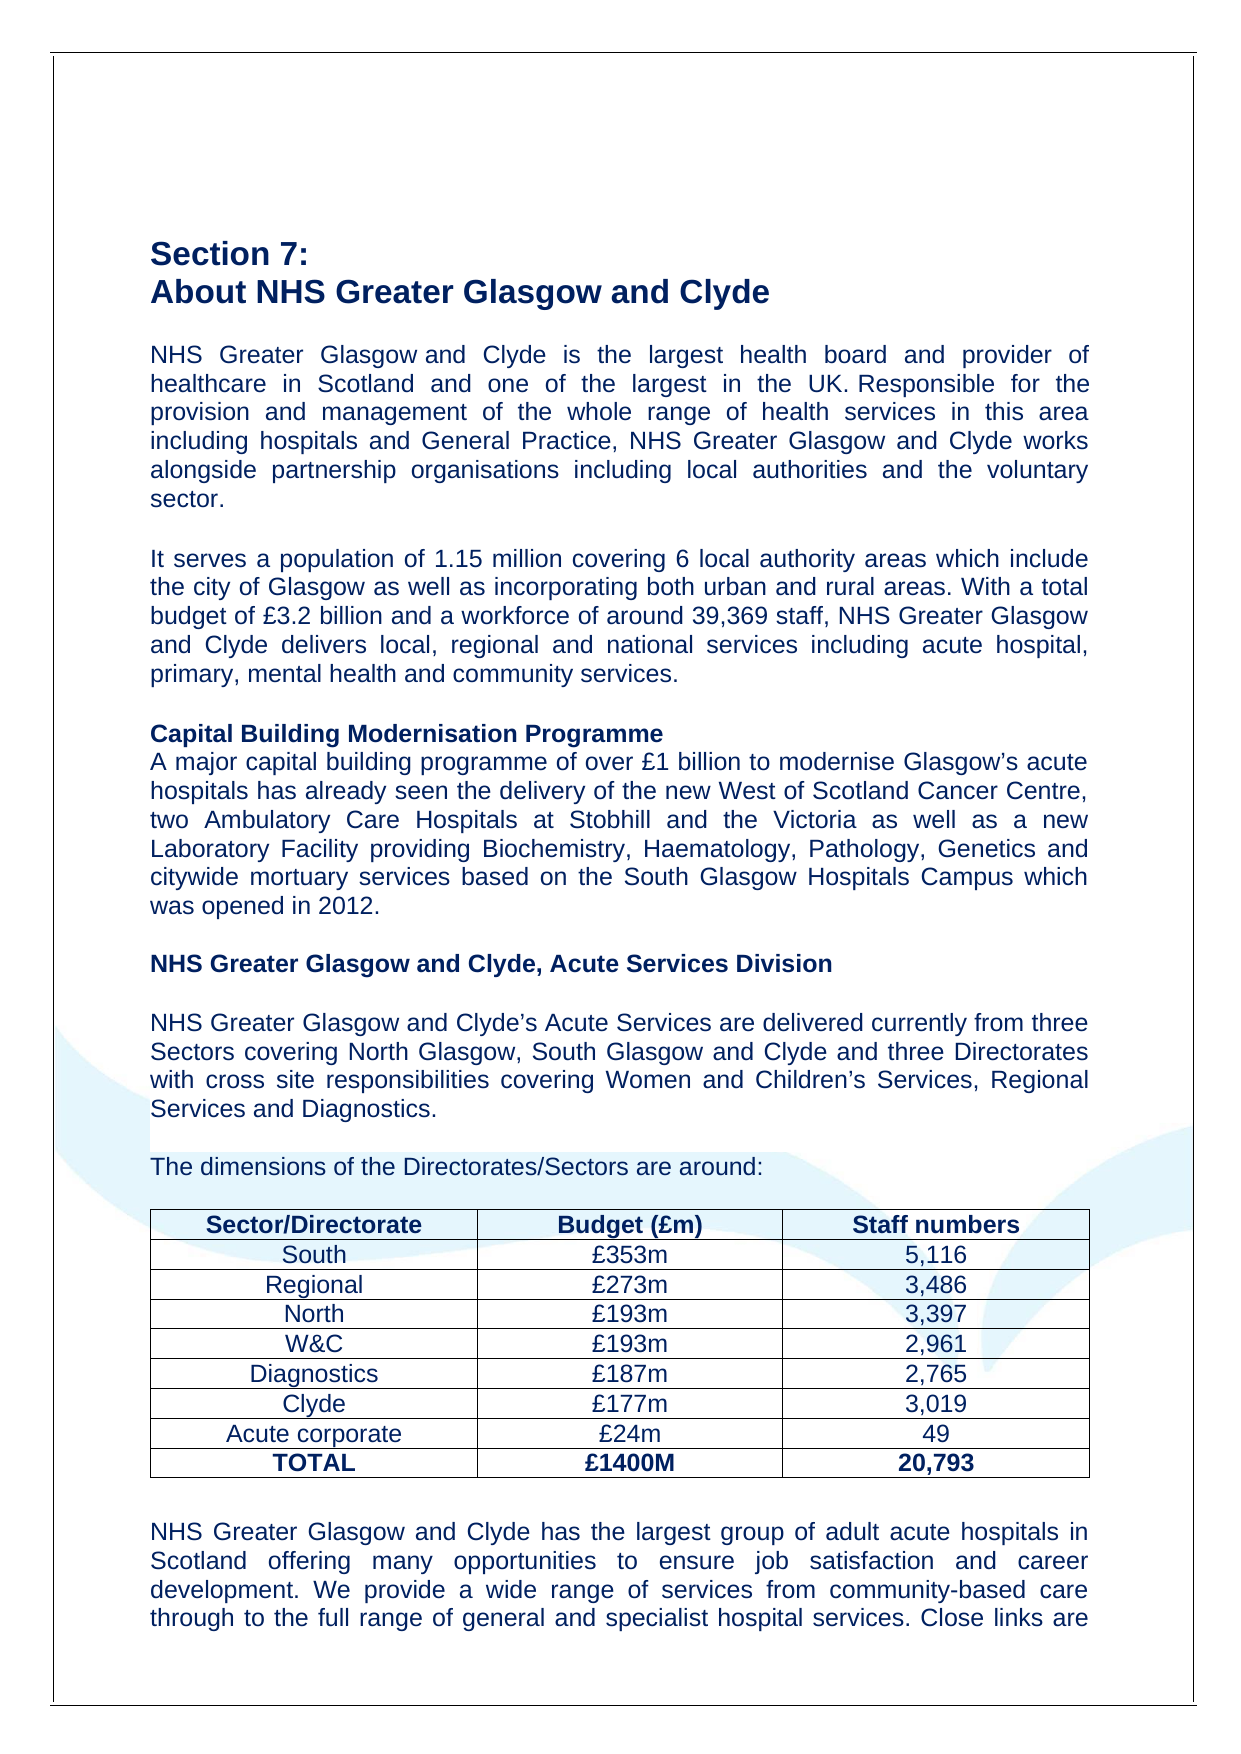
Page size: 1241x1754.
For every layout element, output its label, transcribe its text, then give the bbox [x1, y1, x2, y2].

table_cell £353m [478, 1240, 782, 1269]
table_cell 20,793 [783, 1449, 1089, 1477]
table_cell £193m [478, 1329, 782, 1358]
text Section 7: [150, 234, 1090, 273]
table_cell Diagnostics [151, 1359, 477, 1388]
table_cell 2,961 [783, 1329, 1089, 1358]
text A major capital building programme of over £1 billion to modernise Glasgow’s acute hospitals has already seen the delivery of the new West of Scotland Cancer Centre, two Ambulatory Care Hospitals at Stobhill and the Victoria as well as a new Laboratory Facility providing Biochemistry, Haematology, Pathology, Genetics and citywide mortuary services based on the South Glasgow Hospitals Campus which was opened in 2012. [150, 747, 1090, 920]
table_cell Acute corporate [151, 1419, 477, 1447]
table_cell £273m [478, 1270, 782, 1298]
table_cell 2,765 [783, 1359, 1089, 1388]
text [150, 1517, 1090, 1632]
table_cell 3,019 [783, 1389, 1089, 1418]
text The dimensions of the Directorates/Sectors are around: [150, 1152, 1090, 1180]
table_cell £1400M [478, 1449, 782, 1477]
table_header Budget (£m) [478, 1210, 782, 1239]
text It serves a population of 1.15 million covering 6 local authority areas which include the city of Glasgow as well as incorporating both urban and rural areas. With a total budget of £3.2 billion and a workforce of around 39,369 staff, NHS Greater Glasgow and Clyde delivers local, regional and national services including acute hospital, primary, mental health and community services. [150, 543, 1090, 687]
picture [54, 1013, 1193, 1384]
table_cell Regional [151, 1270, 477, 1298]
table_cell £187m [478, 1359, 782, 1388]
table_cell 49 [783, 1419, 1089, 1447]
table_cell South [151, 1240, 477, 1269]
table_cell £24m [478, 1419, 782, 1447]
table_cell TOTAL [151, 1449, 477, 1477]
text NHS Greater Glasgow and Clyde, Acute Services Division [150, 948, 1090, 977]
table_cell North [151, 1300, 477, 1328]
table_cell 3,397 [783, 1300, 1089, 1328]
subtitle Capital Building Modernisation Programme [150, 718, 1090, 747]
text NHS Greater Glasgow and Clyde is the largest health board and provider of healthcare in Scotland and one of the largest in the UK. Responsible for the provision and management of the whole range of health services in this area including hospitals and General Practice, NHS Greater Glasgow and Clyde works alongside partnership organisations including local authorities and the voluntary sector. [150, 340, 1090, 512]
table_cell W&C [151, 1329, 477, 1358]
table_header Staff numbers [783, 1210, 1089, 1239]
table_cell 3,486 [783, 1270, 1089, 1298]
table_cell £177m [478, 1389, 782, 1418]
text About NHS Greater Glasgow and Clyde [150, 273, 1090, 311]
table_cell £193m [478, 1300, 782, 1328]
text NHS Greater Glasgow and Clyde’s Acute Services are delivered currently from three Sectors covering North Glasgow, South Glasgow and Clyde and three Directorates with cross site responsibilities covering Women and Children’s Services, Regional Services and Diagnostics. [150, 1008, 1090, 1123]
table_cell Clyde [151, 1389, 477, 1418]
table_cell 5,116 [783, 1240, 1089, 1269]
table_header Sector/Directorate [151, 1210, 477, 1239]
